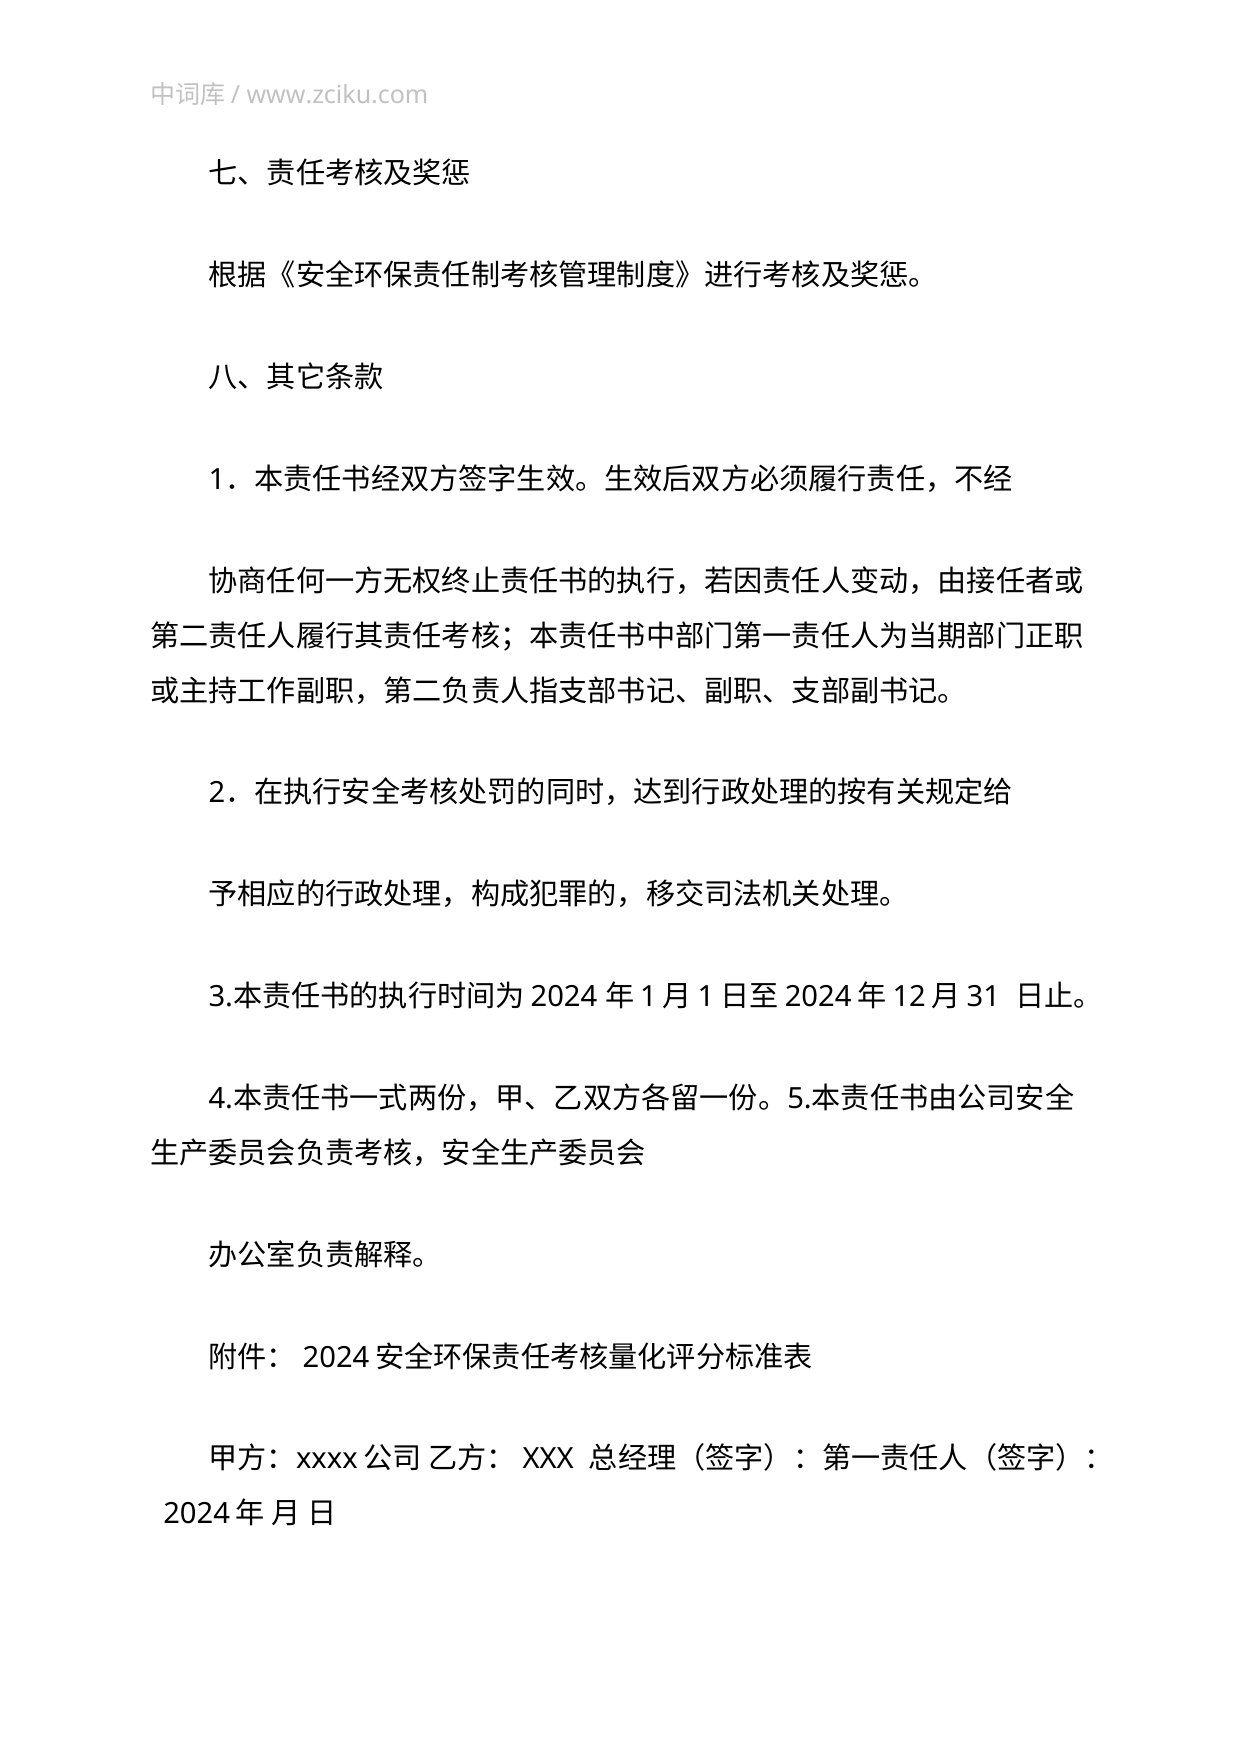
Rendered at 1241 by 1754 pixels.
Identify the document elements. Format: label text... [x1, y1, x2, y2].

text 办公室负责解释。 [150, 1231, 1090, 1274]
text 根据《安全环保责任制考核管理制度》进行考核及奖惩。 [150, 252, 1090, 294]
text 附件： 2024安全环保责任考核量化评分标准表 [150, 1333, 1090, 1376]
text 予相应的行政处理，构成犯罪的，移交司法机关处理。 [150, 871, 1090, 913]
text 甲方：xxxx公司 乙方： XXX 总经理（签字）：第一责任人（签字）： 2024年 月 日 [150, 1435, 1090, 1532]
text 八、其它条款 [150, 353, 1090, 396]
text 协商任何一方无权终止责任书的执行，若因责任人变动，由接任者或第二责任人履行其责任考核；本责任书中部门第一责任人为当期部门正职或主持工作副职，第二负责人指支部书记、副职、支部副书记。 [150, 557, 1090, 709]
text 3.本责任书的执行时间为2024 年1月1日至 2024年12月31 日止。 [150, 973, 1090, 1015]
text 4.本责任书一式两份，甲、乙双方各留一份。5.本责任书由公司安全生产委员会负责考核，安全生产委员会 [150, 1074, 1090, 1172]
text 1．本责任书经双方签字生效。生效后双方必须履行责任，不经 [150, 455, 1090, 498]
text 七、责任考核及奖惩 [150, 150, 1090, 192]
text 2．在执行安全考核处罚的同时，达到行政处理的按有关规定给 [150, 769, 1090, 811]
